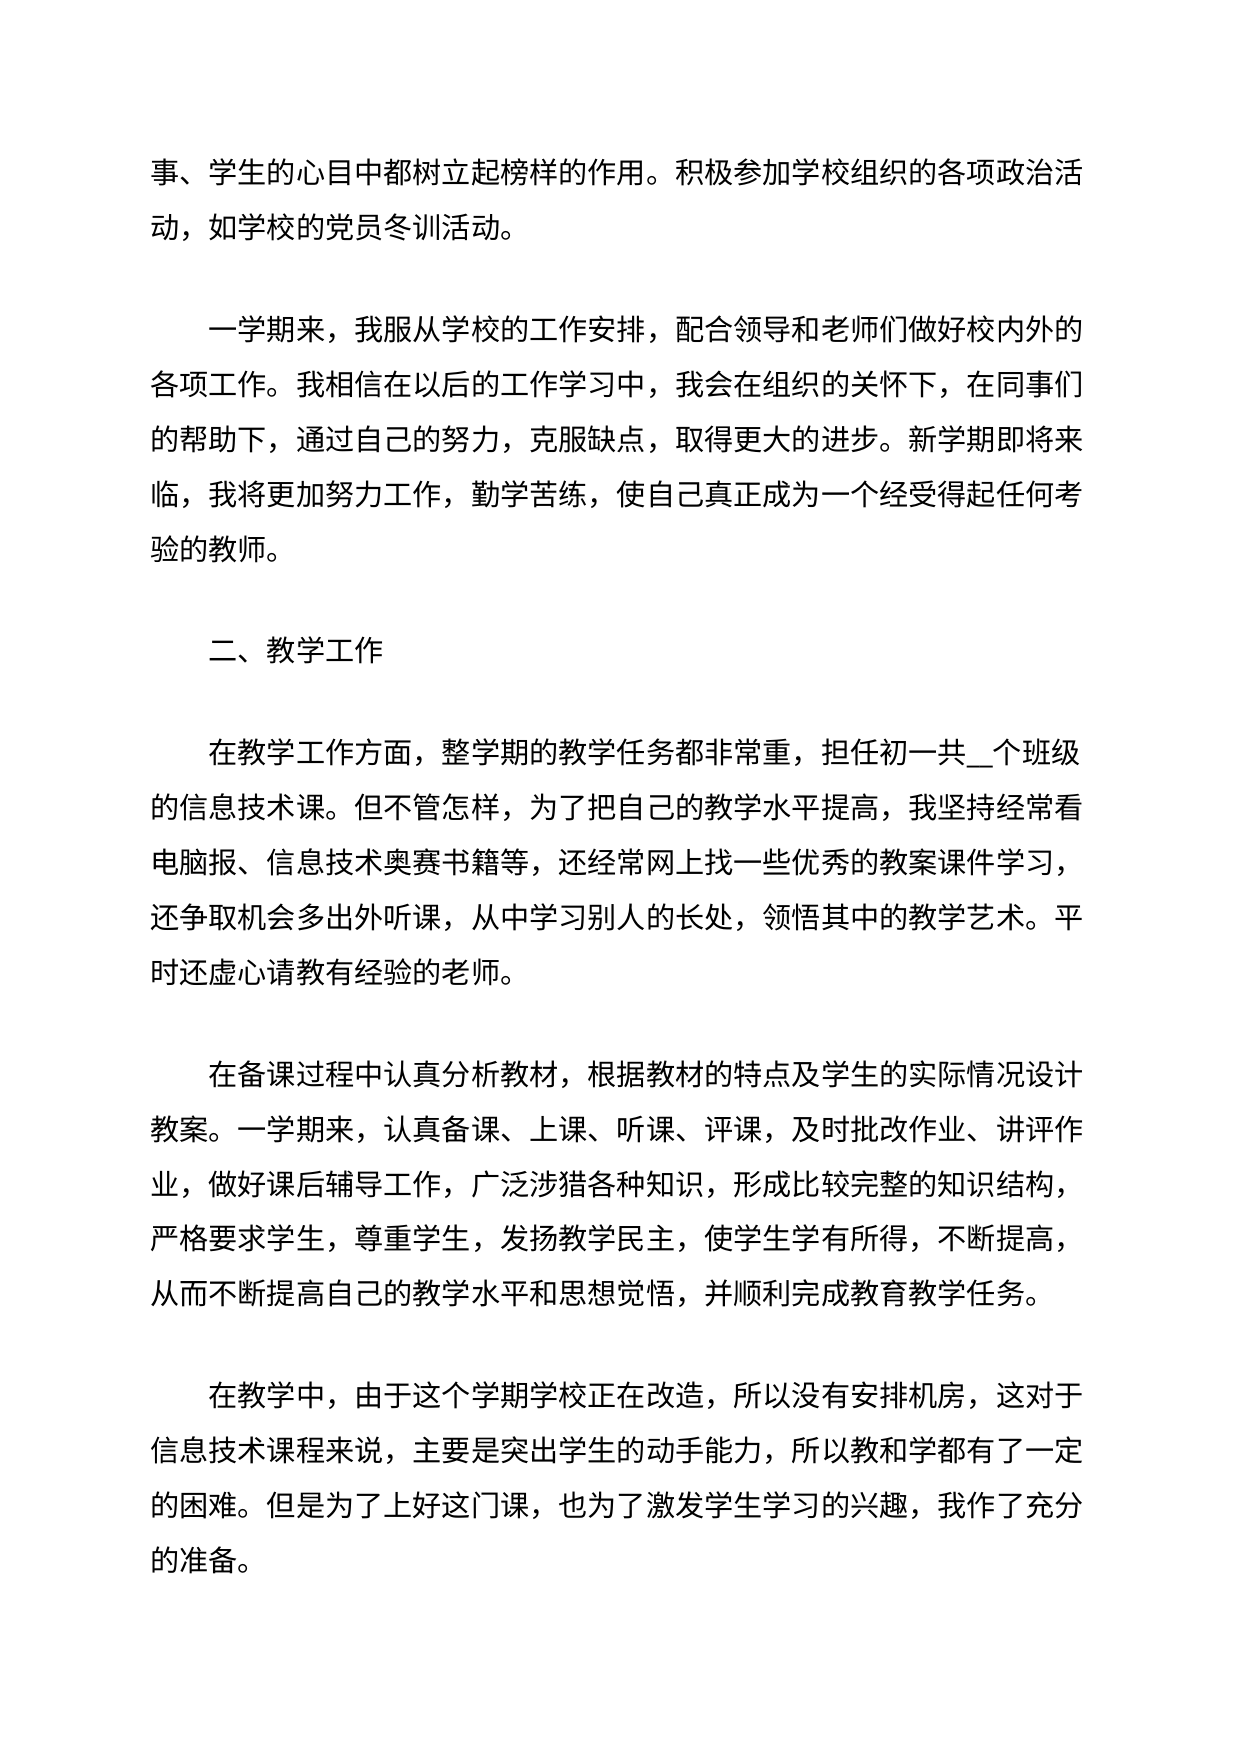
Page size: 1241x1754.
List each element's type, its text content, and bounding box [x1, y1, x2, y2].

text 在教学工作方面，整学期的教学任务都非常重，担任初一共__个班级的信息技术课。但不管怎样，为了把自己的教学水平提高，我坚持经常看电脑报、信息技术奥赛书籍等，还经常网上找一些优秀的教案课件学习，还争取机会多出外听课，从中学习别人的长处，领悟其中的教学艺术。平时还虚心请教有经验的老师。 [150, 730, 1090, 992]
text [150, 150, 1090, 247]
text 在教学中，由于这个学期学校正在改造，所以没有安排机房，这对于信息技术课程来说，主要是突出学生的动手能力，所以教和学都有了一定的困难。但是为了上好这门课，也为了激发学生学习的兴趣，我作了充分的准备。 [150, 1373, 1090, 1579]
text 二、教学工作 [150, 628, 1090, 670]
text 一学期来，我服从学校的工作安排，配合领导和老师们做好校内外的各项工作。我相信在以后的工作学习中，我会在组织的关怀下，在同事们的帮助下，通过自己的努力，克服缺点，取得更大的进步。新学期即将来临，我将更加努力工作，勤学苦练，使自己真正成为一个经受得起任何考验的教师。 [150, 307, 1090, 568]
text 在备课过程中认真分析教材，根据教材的特点及学生的实际情况设计教案。一学期来，认真备课、上课、听课、评课，及时批改作业、讲评作业，做好课后辅导工作，广泛涉猎各种知识，形成比较完整的知识结构，严格要求学生，尊重学生，发扬教学民主，使学生学有所得，不断提高，从而不断提高自己的教学水平和思想觉悟，并顺利完成教育教学任务。 [150, 1051, 1090, 1313]
